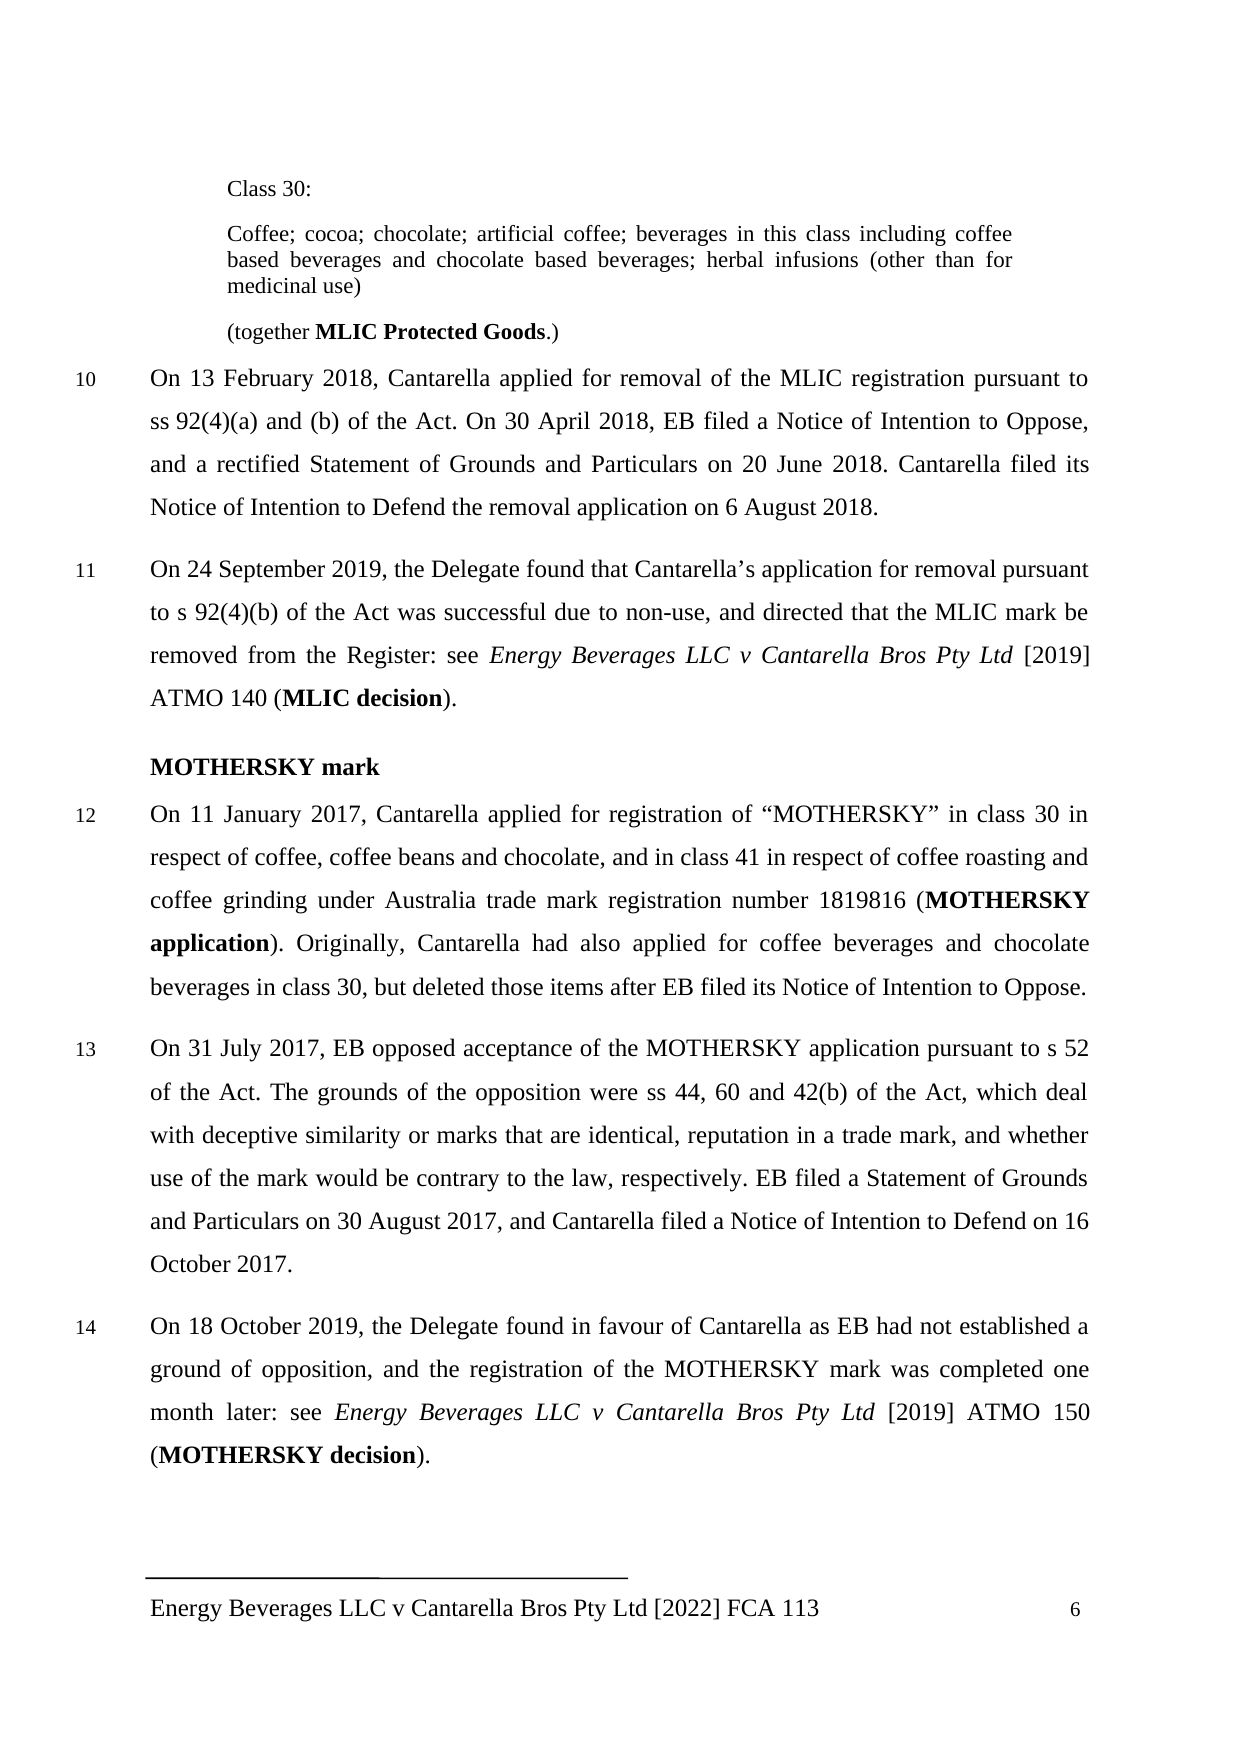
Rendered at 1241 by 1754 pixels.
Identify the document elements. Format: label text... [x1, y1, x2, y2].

subtitle MOTHERSKY mark [150, 752, 1090, 780]
text Class 30: [227, 175, 1013, 201]
list 10 On 13 February 2018, Cantarella applied for removal of the MLIC registration pursuant to ss 92(4)(a) and (b) of the Act. On 30 April 2018, EB filed a Notice of Intention to Oppose, and a rectified Statement of Grounds and Particulars on 20 June 2018. Cantarella filed its Notice of Intention to Defend the removal application on 6 August 2018. [75, 363, 1090, 521]
list 14 On 18 October 2019, the Delegate found in favour of Cantarella as EB had not established a ground of opposition, and the registration of the MOTHERSKY mark was completed one month later: see Energy Beverages LLC v Cantarella Bros Pty Ltd [2019] ATMO 150 (MOTHERSKY decision). [75, 1311, 1090, 1469]
text Coffee; cocoa; chocolate; artificial coffee; beverages in this class including coffee based beverages and chocolate based beverages; herbal infusions (other than for medicinal use) [227, 220, 1013, 299]
text (together MLIC Protected Goods.) [227, 318, 1013, 344]
list 11 On 24 September 2019, the Delegate found that Cantarella’s application for removal pursuant to s 92(4)(b) of the Act was successful due to non-use, and directed that the MLIC mark be removed from the Register: see Energy Beverages LLC v Cantarella Bros Pty Ltd [2019] ATMO 140 (MLIC decision). [75, 554, 1090, 712]
list 12 On 11 January 2017, Cantarella applied for registration of “MOTHERSKY” in class 30 in respect of coffee, coffee beans and chocolate, and in class 41 in respect of coffee roasting and coffee grinding under Australia trade mark registration number 1819816 (MOTHERSKY application). Originally, Cantarella had also applied for coffee beverages and chocolate beverages in class 30, but deleted those items after EB filed its Notice of Intention to Oppose. [75, 799, 1090, 1000]
list 13 On 31 July 2017, EB opposed acceptance of the MOTHERSKY application pursuant to s 52 of the Act. The grounds of the opposition were ss 44, 60 and 42(b) of the Act, which deal with deceptive similarity or marks that are identical, reputation in a trade mark, and whether use of the mark would be contrary to the law, respectively. EB filed a Statement of Grounds and Particulars on 30 August 2017, and Cantarella filed a Notice of Intention to Defend on 16 October 2017. [75, 1033, 1090, 1278]
